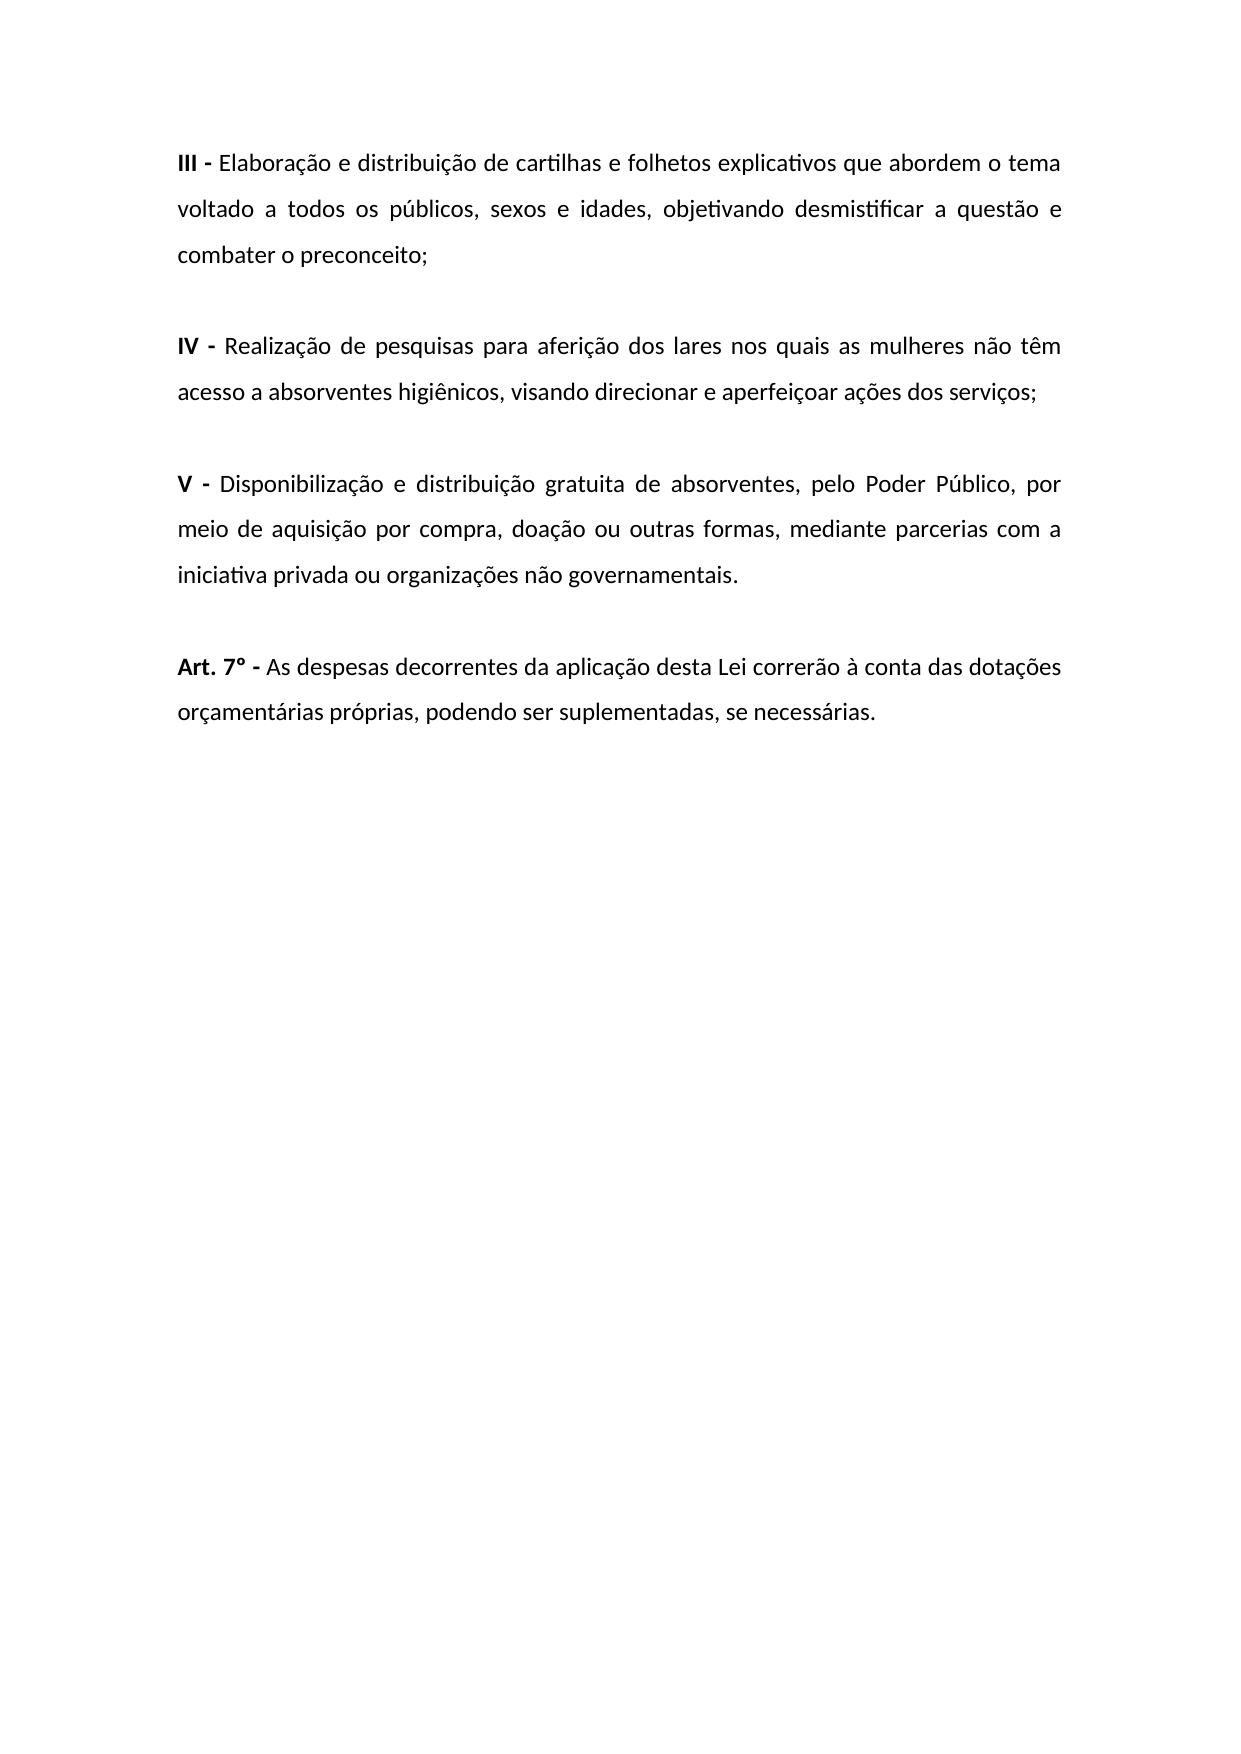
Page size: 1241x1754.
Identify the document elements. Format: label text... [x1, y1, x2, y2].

text Art. 7º - As despesas decorrentes da aplicação desta Lei correrão à conta das dotações orçamentárias próprias, podendo ser suplementadas, se necessárias. [177, 651, 1063, 727]
text III - Elaboração e distribuição de cartilhas e folhetos explicativos que abordem o tema voltado a todos os públicos, sexos e idades, objetivando desmistificar a questão e combater o preconceito; [177, 148, 1063, 269]
text IV - Realização de pesquisas para aferição dos lares nos quais as mulheres não têm acesso a absorventes higiênicos, visando direcionar e aperfeiçoar ações dos serviços; [177, 331, 1063, 407]
text V - Disponibilização e distribuição gratuita de absorventes, pelo Poder Público, por meio de aquisição por compra, doação ou outras formas, mediante parcerias com a iniciativa privada ou organizações não governamentais. [177, 468, 1063, 590]
